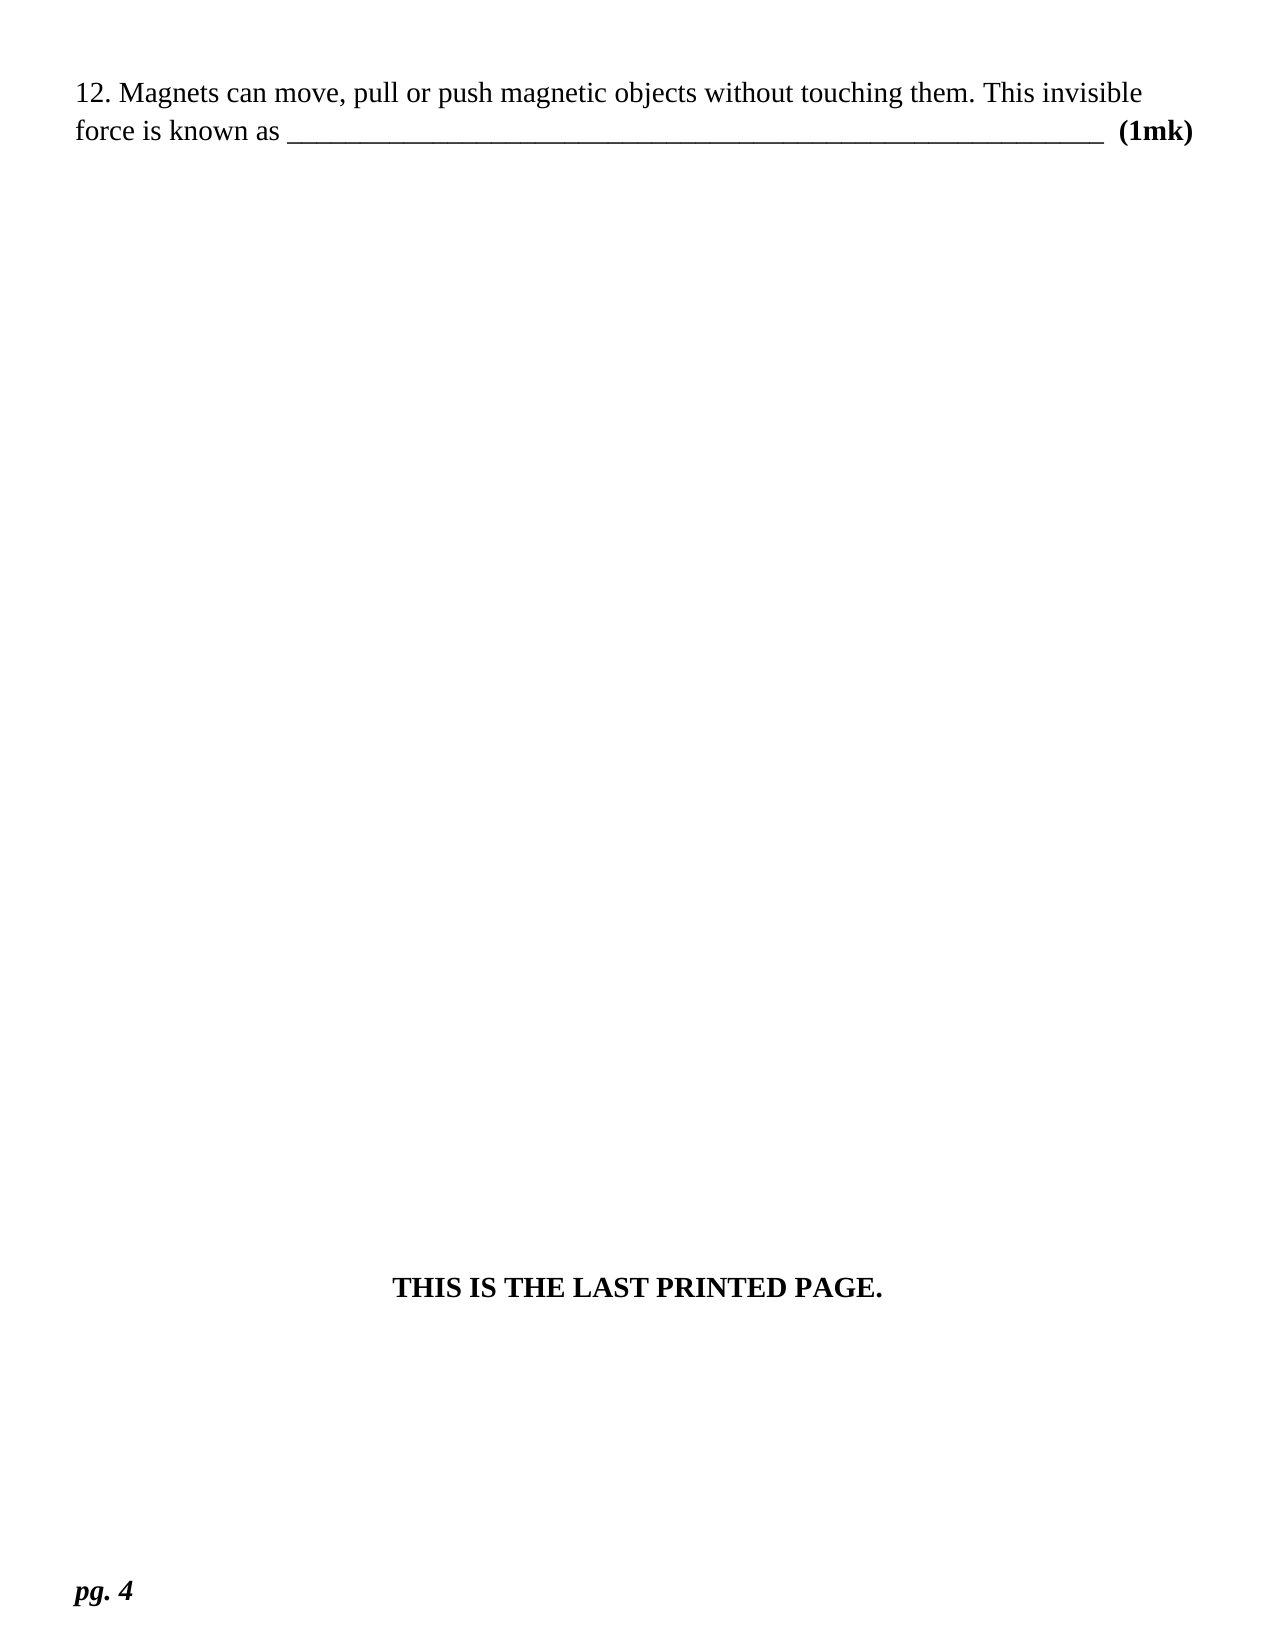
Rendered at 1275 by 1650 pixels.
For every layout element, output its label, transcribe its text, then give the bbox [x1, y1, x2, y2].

text 12. Magnets can move, pull or push magnetic objects without touching them. This invisible force is known as ________________________________________________________ (1mk) [75, 75, 1200, 147]
text THIS IS THE LAST PRINTED PAGE. [75, 1270, 1200, 1303]
